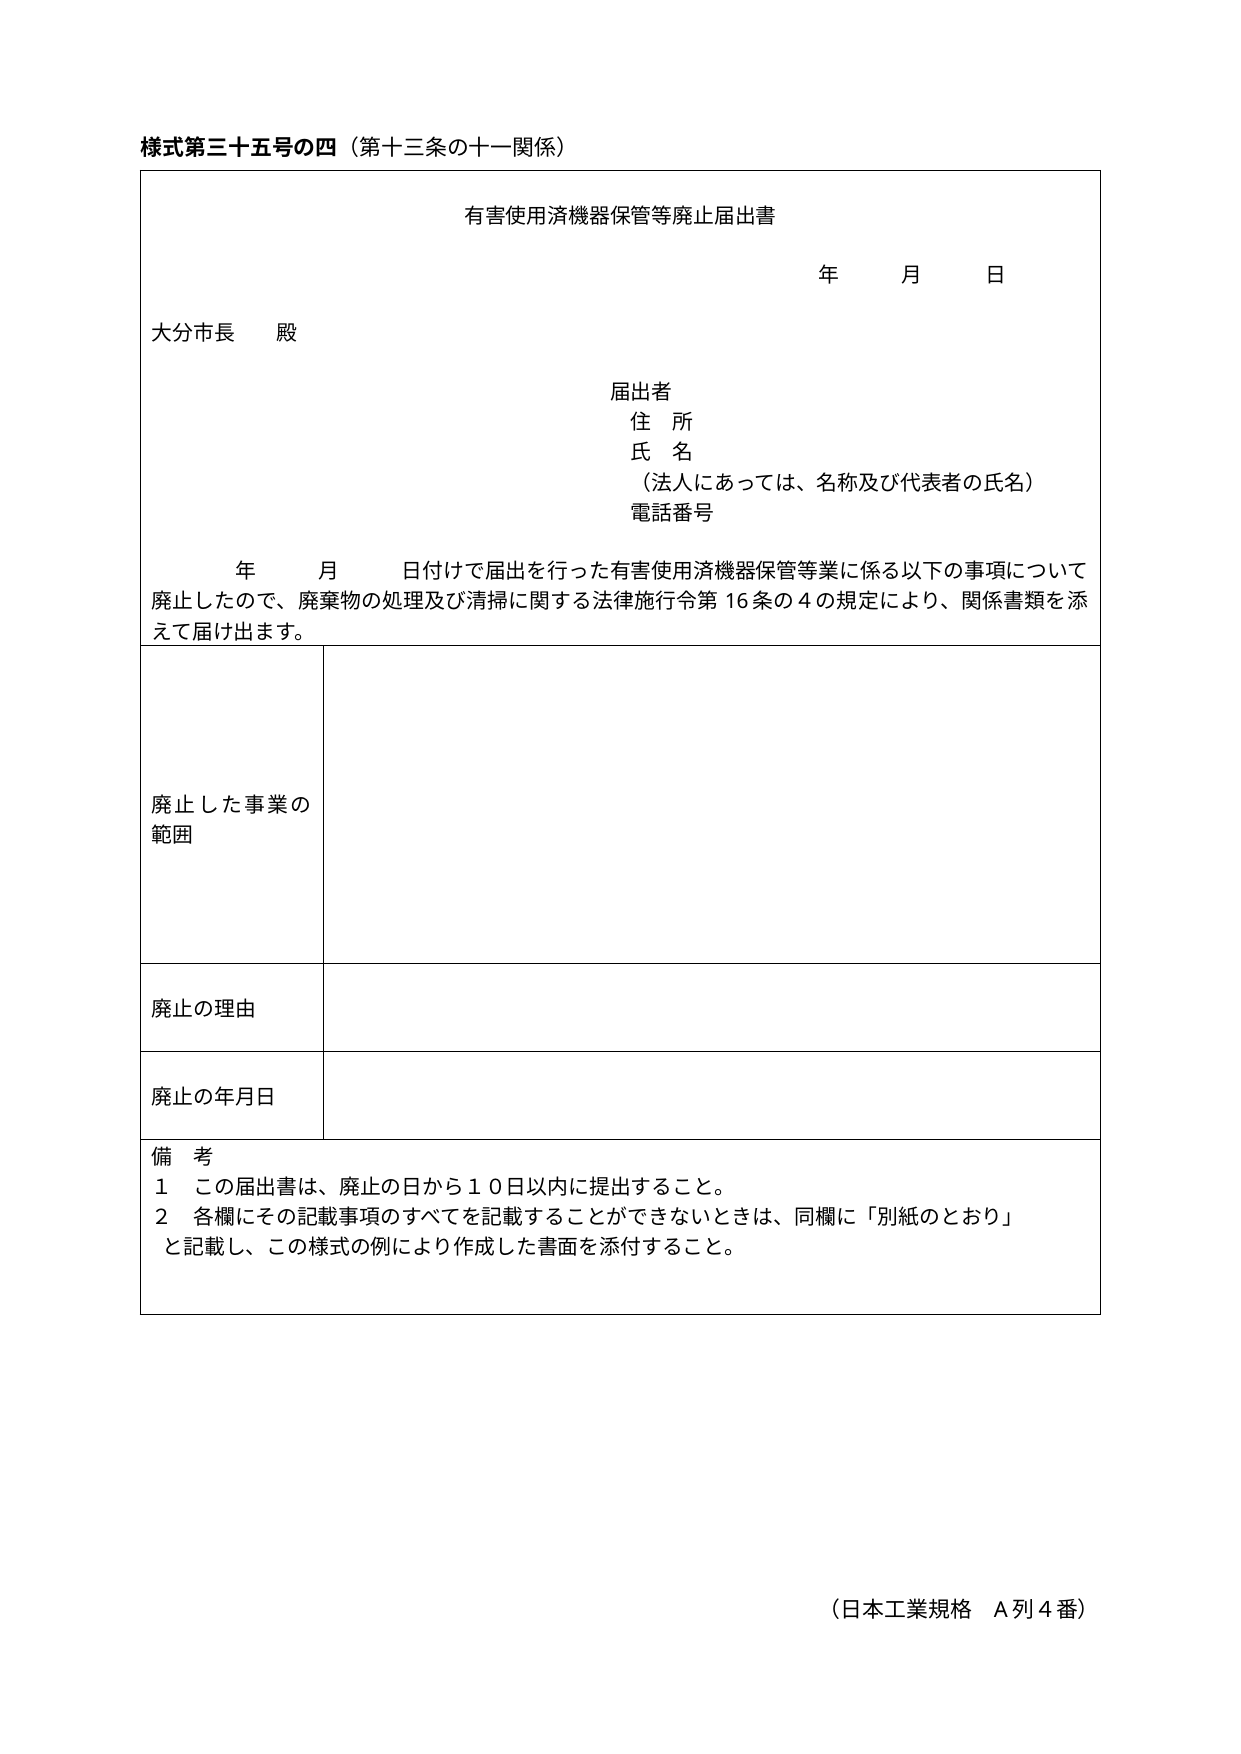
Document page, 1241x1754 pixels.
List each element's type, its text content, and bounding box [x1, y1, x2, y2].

text （日本工業規格 A列４番） [75, 1589, 1165, 1627]
table_cell 廃止の年月日 [141, 1052, 323, 1139]
table_cell 廃止の理由 [141, 964, 323, 1051]
table_cell 廃止した事業の範囲 [141, 646, 323, 963]
table_header 有害使用済機器保管等廃止届出書 年 月 日 大分市長 殿 届出者 住 所 氏 名 （法人にあっては、名称及び代表者の氏名） 電話番号 年 月 日付けで届出を行った有害使用済機器保管等業に係る以下の事項について廃止したので、廃棄物の処理及び清掃に関する法律施行令第16条の４の規定により、関係書類を添えて届け出ます。 [141, 171, 1100, 645]
table_cell [324, 964, 1100, 1051]
table_cell 備 考 １ この届出書は、廃止の日から１０日以内に提出すること。 ２ 各欄にその記載事項のすべてを記載することができないときは、同欄に「別紙のとおり」 と記載し、この様式の例により作成した書面を添付すること。 [141, 1140, 1100, 1314]
text 様式第三十五号の四（第十三条の十一関係） [75, 127, 1165, 164]
table_cell [324, 646, 1100, 963]
table_cell [324, 1052, 1100, 1139]
